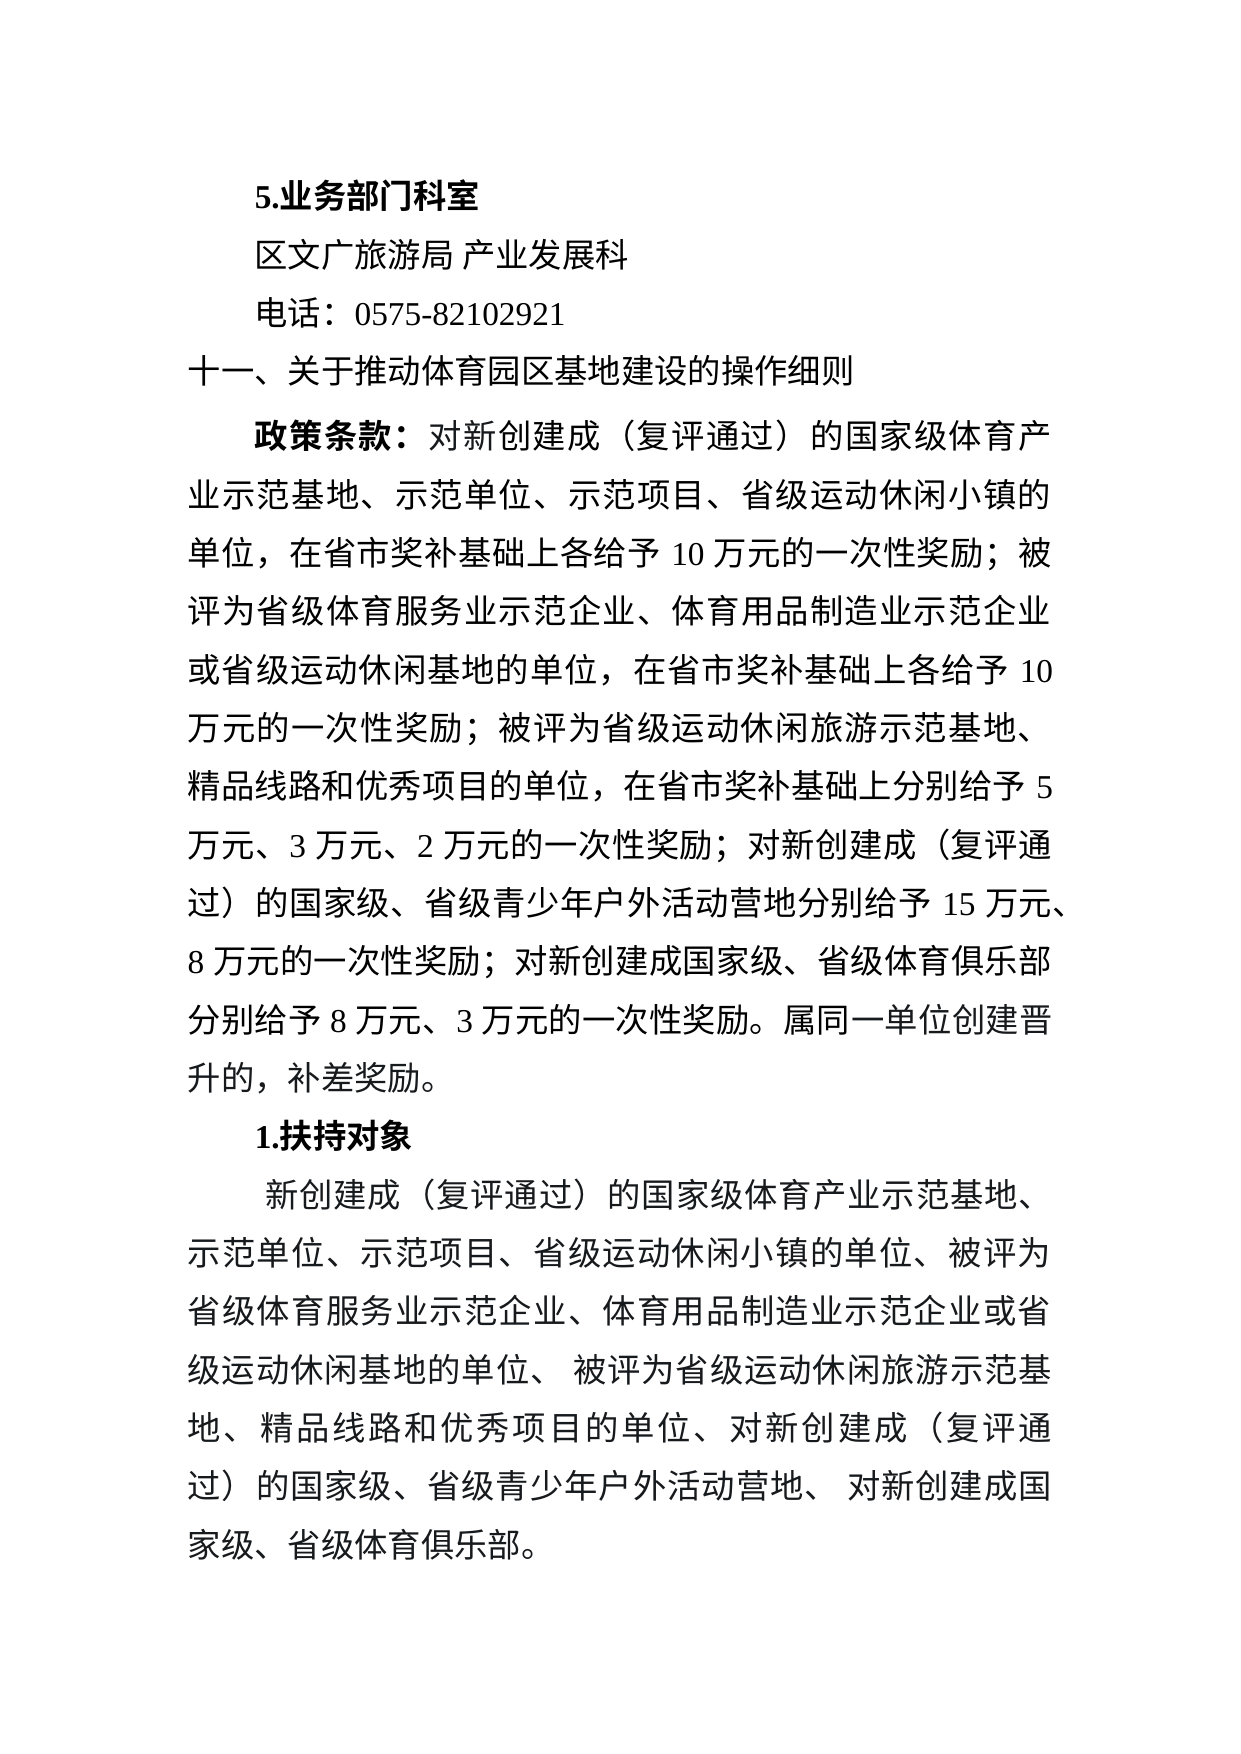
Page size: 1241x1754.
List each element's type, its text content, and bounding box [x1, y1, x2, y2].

text 1.扶持对象 [187, 1102, 1053, 1160]
text 政策条款：对新创建成（复评通过）的国家级体育产业示范基地、示范单位、示范项目、省级运动休闲小镇的单位，在省市奖补基础上各给予 10 万元的一次性奖励；被评为省级体育服务业示范企业、体育用品制造业示范企业或省级运动休闲基地的单位，在省市奖补基础上各给予 10 万元的一次性奖励；被评为省级运动休闲旅游示范基地、精品线路和优秀项目的单位，在省市奖补基础上分别给予 5 万元、3 万元、2 万元的一次性奖励；对新创建成（复评通过）的国家级、省级青少年户外活动营地分别给予 15 万元、8 万元的一次性奖励；对新创建成国家级、省级体育俱乐部分别给予 8 万元、3 万元的一次性奖励。属同一单位创建晋升的，补差奖励。 [187, 402, 1053, 1102]
list 十一、关于推动体育园区基地建设的操作细则 [187, 337, 1053, 402]
text 区文广旅游局 产业发展科 [187, 220, 1053, 279]
text 新创建成（复评通过）的国家级体育产业示范基地、示范单位、示范项目、省级运动休闲小镇的单位、被评为省级体育服务业示范企业、体育用品制造业示范企业或省级运动休闲基地的单位、 被评为省级运动休闲旅游示范基地、精品线路和优秀项目的单位、对新创建成（复评通过）的国家级、省级青少年户外活动营地、 对新创建成国家级、省级体育俱乐部。 [187, 1160, 1053, 1569]
text 5.业务部门科室 [187, 162, 1053, 220]
text 电话：0575-82102921 [187, 279, 1053, 337]
